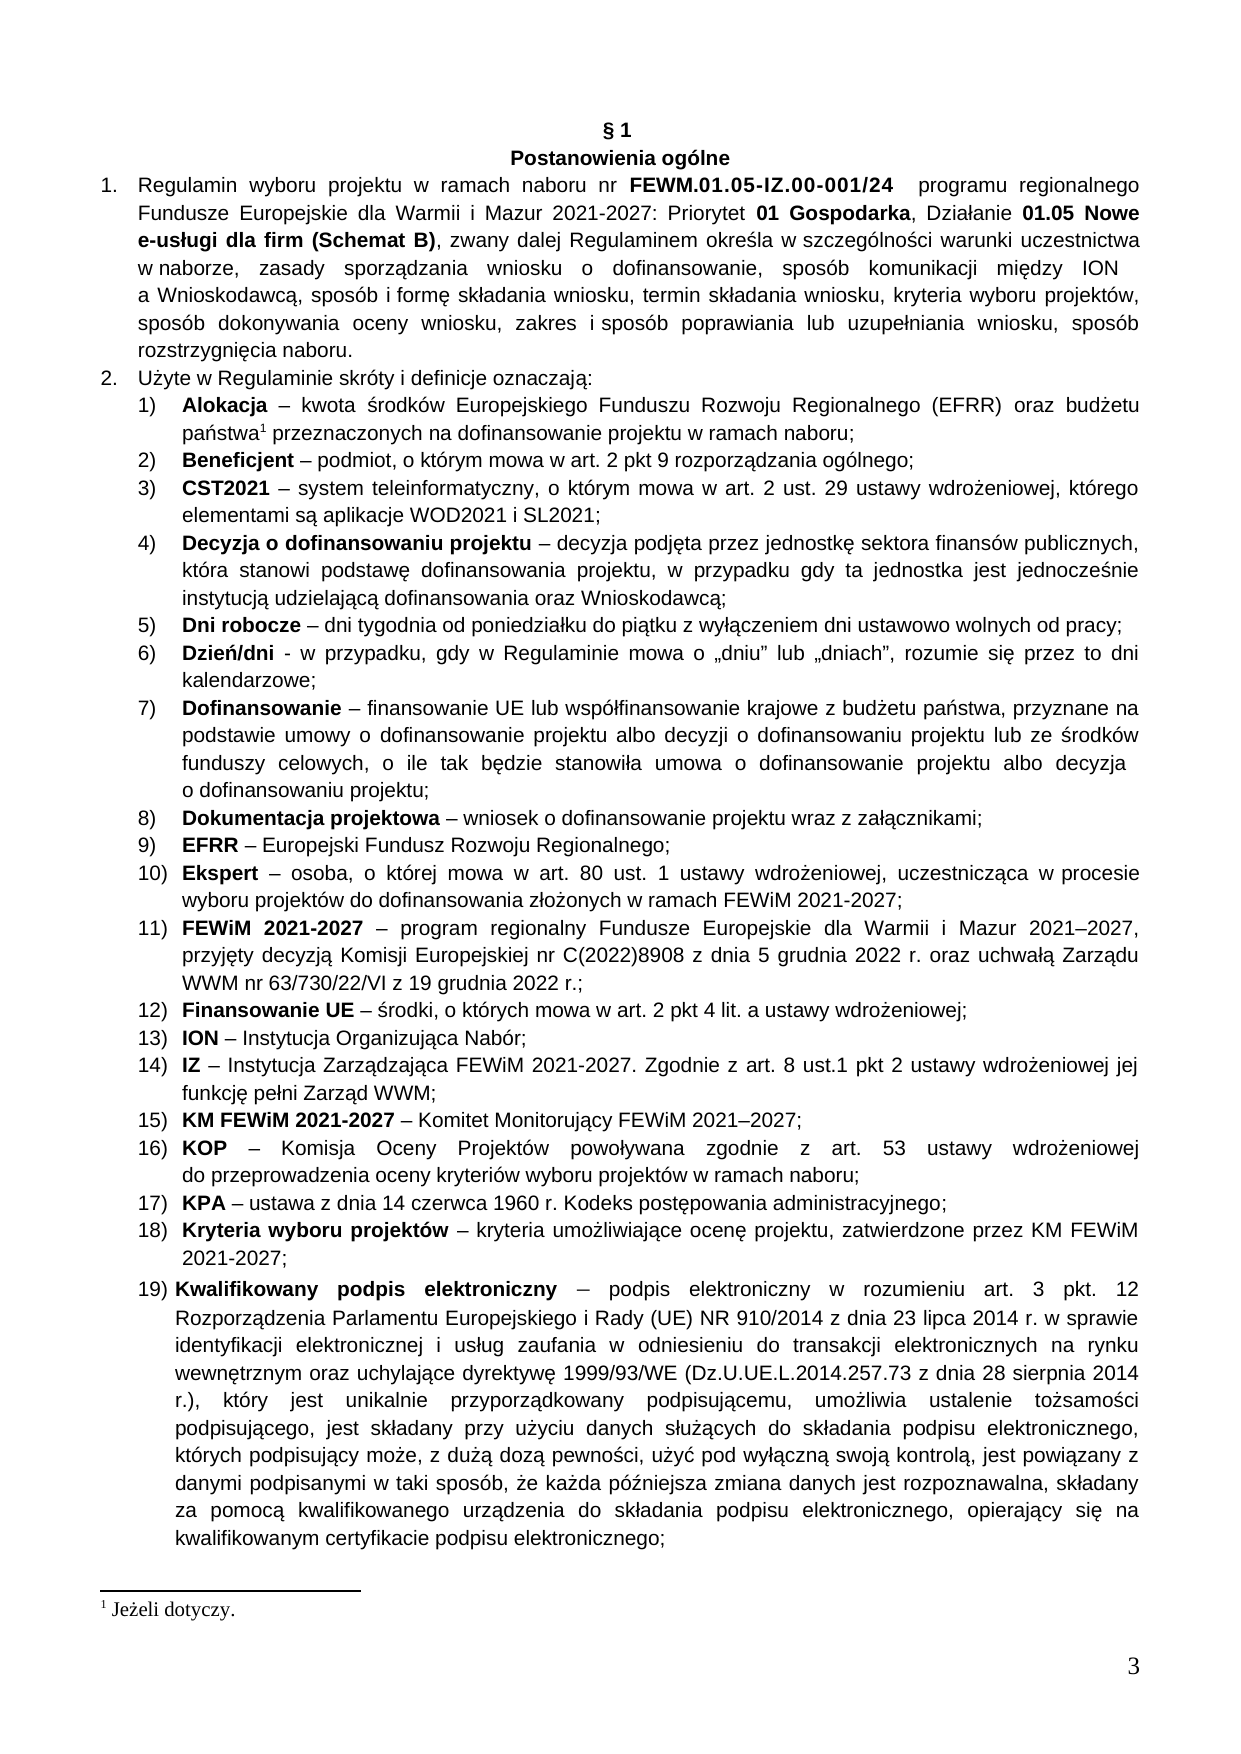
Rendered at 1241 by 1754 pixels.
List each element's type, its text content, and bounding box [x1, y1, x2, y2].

list Kwalifikowany podpis elektroniczny – podpis elektroniczny w rozumieniu art. 3 pkt. 12 Rozporządzenia Parlamentu Europejskiego i Rady (UE) NR 910/2014 z dnia 23 lipca 2014 r. w sprawie identyfikacji elektronicznej i usług zaufania w odniesieniu do transakcji elektronicznych na rynku wewnętrznym oraz uchylające dyrektywę 1999/93/WE (Dz.U.UE.L.2014.257.73 z dnia 28 sierpnia 2014 r.), który jest unikalnie przyporządkowany podpisującemu, umożliwia ustalenie tożsamości podpisującego, jest składany przy użyciu danych służących do składania podpisu elektronicznego, których podpisujący może, z dużą dozą pewności, użyć pod wyłączną swoją kontrolą, jest powiązany z danymi podpisanymi w taki sposób, że każda późniejsza zmiana danych jest rozpoznawalna, składany za pomocą kwalifikowanego urządzenia do składania podpisu elektronicznego, opierający się na kwalifikowanym certyfikacie podpisu elektronicznego; [138, 1273, 1140, 1549]
list KM FEWiM 2021-2027 – Komitet Monitorujący FEWiM 2021–2027; [138, 1108, 1140, 1132]
list Kryteria wyboru projektów – kryteria umożliwiające ocenę projektu, zatwierdzone przez KM FEWiM 2021-2027; [138, 1218, 1140, 1269]
list KPA – ustawa z dnia 14 czerwca 1960 r. Kodeks postępowania administracyjnego; [138, 1191, 1140, 1214]
list KOP – Komisja Oceny Projektów powoływana zgodnie z art. 53 ustawy wdrożeniowej do przeprowadzenia oceny kryteriów wyboru projektów w ramach naboru; [138, 1136, 1140, 1187]
list CST2021 – system teleinformatyczny, o którym mowa w art. 2 ust. 29 ustawy wdrożeniowej, którego elementami są aplikacje WOD2021 i SL2021; [138, 476, 1140, 527]
list ION – Instytucja Organizująca Nabór; [138, 1026, 1140, 1049]
list Dni robocze – dni tygodnia od poniedziałku do piątku z wyłączeniem dni ustawowo wolnych od pracy; [138, 613, 1140, 637]
list Beneficjent – podmiot, o którym mowa w art. 2 pkt 9 rozporządzania ogólnego; [138, 448, 1140, 472]
text § 1 Postanowienia ogólne [100, 118, 1140, 169]
list IZ – Instytucja Zarządzająca FEWiM 2021-2027. Zgodnie z art. 8 ust.1 pkt 2 ustawy wdrożeniowej jej funkcję pełni Zarząd WWM; [138, 1053, 1140, 1104]
list Regulamin wyboru projektu w ramach naboru nr FEWM.01.05-IZ.00-001/24 programu regionalnego Fundusze Europejskie dla Warmii i Mazur 2021-2027: Priorytet 01 Gospodarka, Działanie 01.05 Nowe e-usługi dla firm (Schemat B), zwany dalej Regulaminem określa w szczególności warunki uczestnictwa w naborze, zasady sporządzania wniosku o dofinansowanie, sposób komunikacji między ION a Wnioskodawcą, sposób i formę składania wniosku, termin składania wniosku, kryteria wyboru projektów, sposób dokonywania oceny wniosku, zakres i sposób poprawiania lub uzupełniania wniosku, sposób rozstrzygnięcia naboru. [100, 173, 1140, 362]
list Finansowanie UE – środki, o których mowa w art. 2 pkt 4 lit. a ustawy wdrożeniowej; [138, 998, 1140, 1022]
list Ekspert – osoba, o której mowa w art. 80 ust. 1 ustawy wdrożeniowej, uczestnicząca w procesie wyboru projektów do dofinansowania złożonych w ramach FEWiM 2021-2027; [138, 861, 1140, 912]
list Dzień/dni - w przypadku, gdy w Regulaminie mowa o „dniu” lub „dniach”, rozumie się przez to dni kalendarzowe; [138, 641, 1140, 692]
list Dokumentacja projektowa – wniosek o dofinansowanie projektu wraz z załącznikami; [138, 806, 1140, 829]
list Decyzja o dofinansowaniu projektu – decyzja podjęta przez jednostkę sektora finansów publicznych, która stanowi podstawę dofinansowania projektu, w przypadku gdy ta jednostka jest jednocześnie instytucją udzielającą dofinansowania oraz Wnioskodawcą; [138, 531, 1140, 609]
list FEWiM 2021-2027 – program regionalny Fundusze Europejskie dla Warmii i Mazur 2021–2027, przyjęty decyzją Komisji Europejskiej nr C(2022)8908 z dnia 5 grudnia 2022 r. oraz uchwałą Zarządu WWM nr 63/730/22/VI z 19 grudnia 2022 r.; [138, 916, 1140, 994]
list Dofinansowanie – finansowanie UE lub współfinansowanie krajowe z budżetu państwa, przyznane na podstawie umowy o dofinansowanie projektu albo decyzji o dofinansowaniu projektu lub ze środków funduszy celowych, o ile tak będzie stanowiła umowa o dofinansowanie projektu albo decyzja o dofinansowaniu projektu; [138, 696, 1140, 802]
list Alokacja – kwota środków Europejskiego Funduszu Rozwoju Regionalnego (EFRR) oraz budżetu państwa przeznaczonych na dofinansowanie projektu w ramach naboru; [138, 393, 1140, 444]
list Użyte w Regulaminie skróty i definicje oznaczają: [100, 366, 1140, 389]
list EFRR – Europejski Fundusz Rozwoju Regionalnego; [138, 833, 1140, 857]
